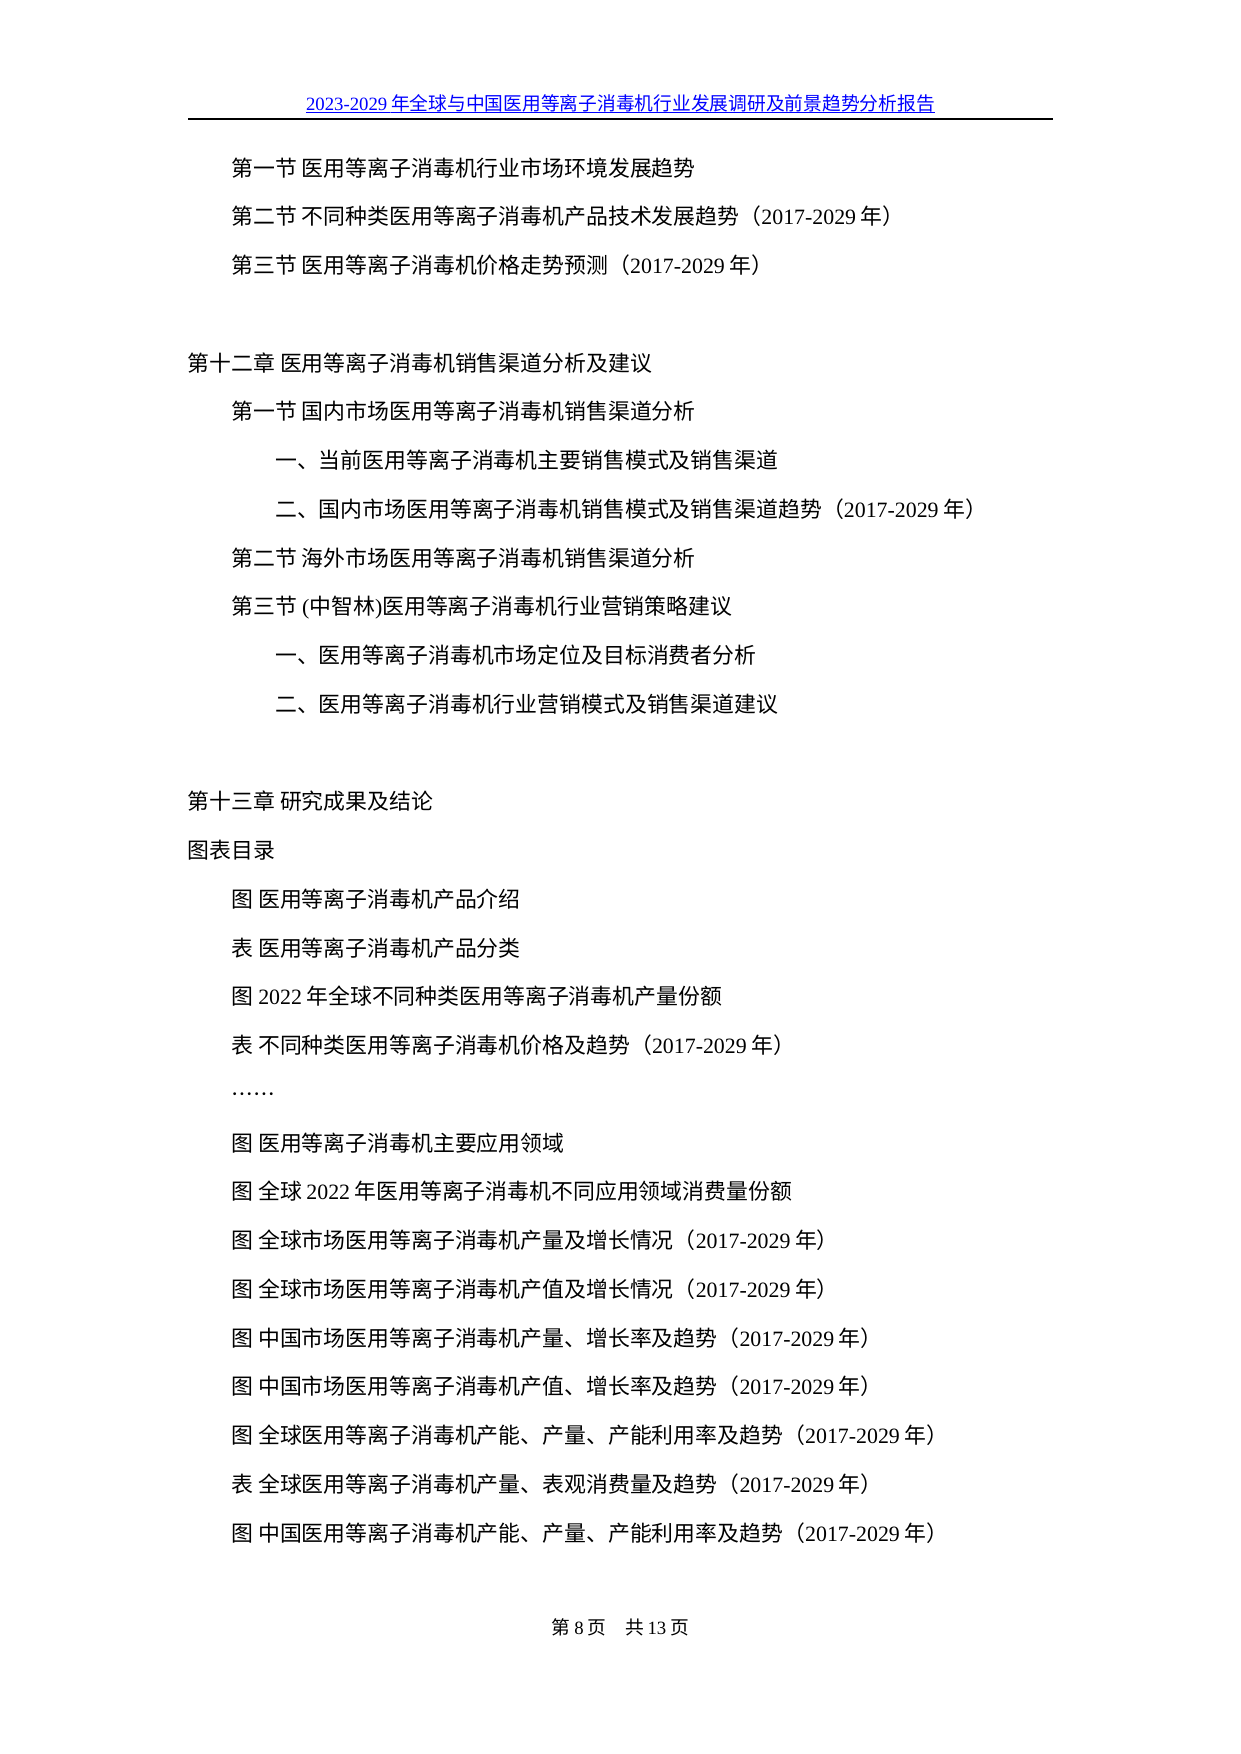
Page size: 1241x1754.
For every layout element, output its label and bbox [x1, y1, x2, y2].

text [187, 150, 1053, 1548]
